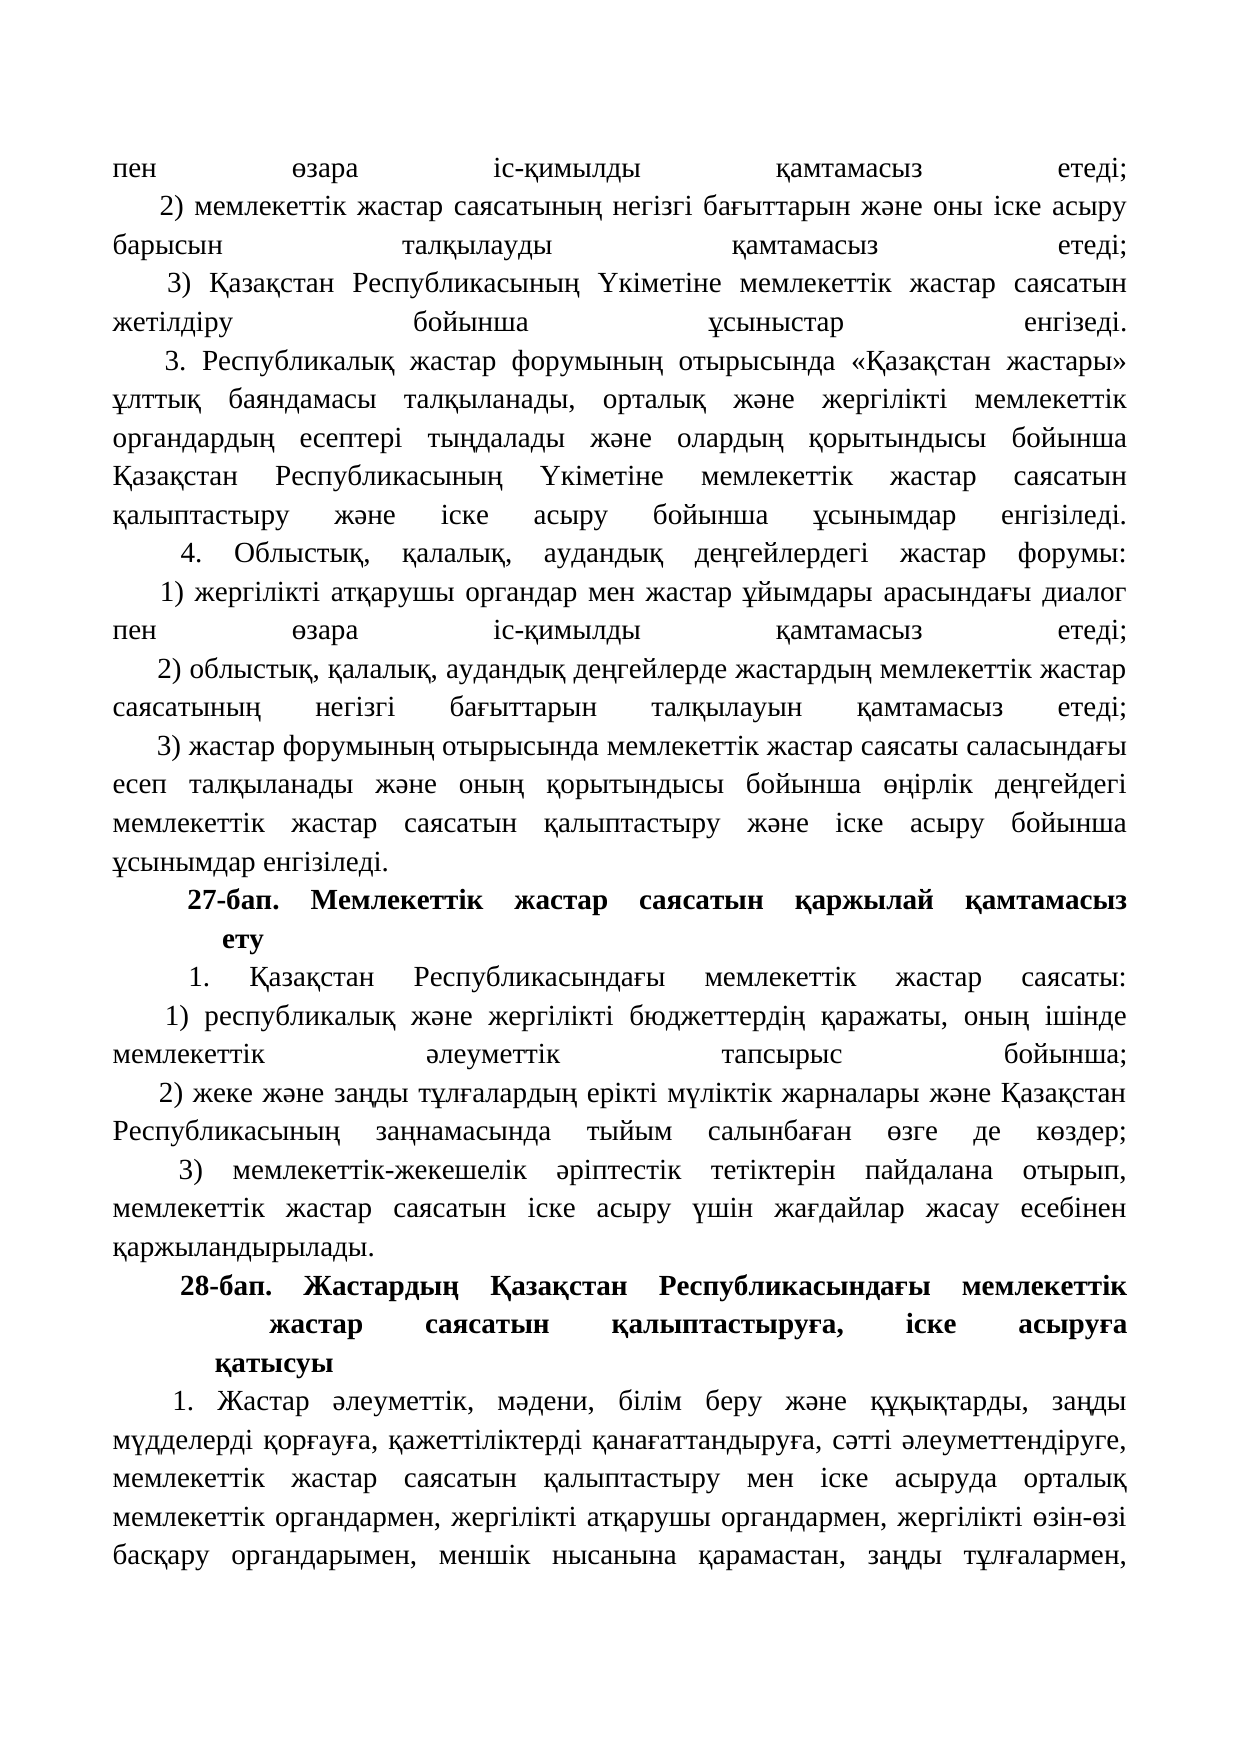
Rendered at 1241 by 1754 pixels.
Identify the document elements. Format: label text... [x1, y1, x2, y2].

text 27-бап. Мемлекеттік жастар саясатын қаржылай қамтамасыз ету [112, 882, 1128, 954]
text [112, 150, 1128, 877]
text 1. Қазақстан Республикасындағы мемлекеттік жастар саясаты: 1) республикалық және жергілікті бюджеттердің қаражаты, оның ішінде мемлекеттік әлеуметтік тапсырыс бойынша; 2) жеке және заңды тұлғалардың ерікті мүліктік жарналары және Қазақстан Республикасының заңнамасында тыйым салынбаған өзге де көздер; 3) мемлекеттік-жекешелік әріптестік тетіктерін пайдалана отырып, мемлекеттік жастар саясатын іске асыру үшін жағдайлар жасау есебінен қаржыландырылады. [112, 959, 1128, 1263]
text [112, 1383, 1128, 1571]
text 28-бап. Жастардың Қазақстан Республикасындағы мемлекеттік жастар саясатын қалыптастыруға, іске асыруға қатысуы [112, 1268, 1128, 1378]
